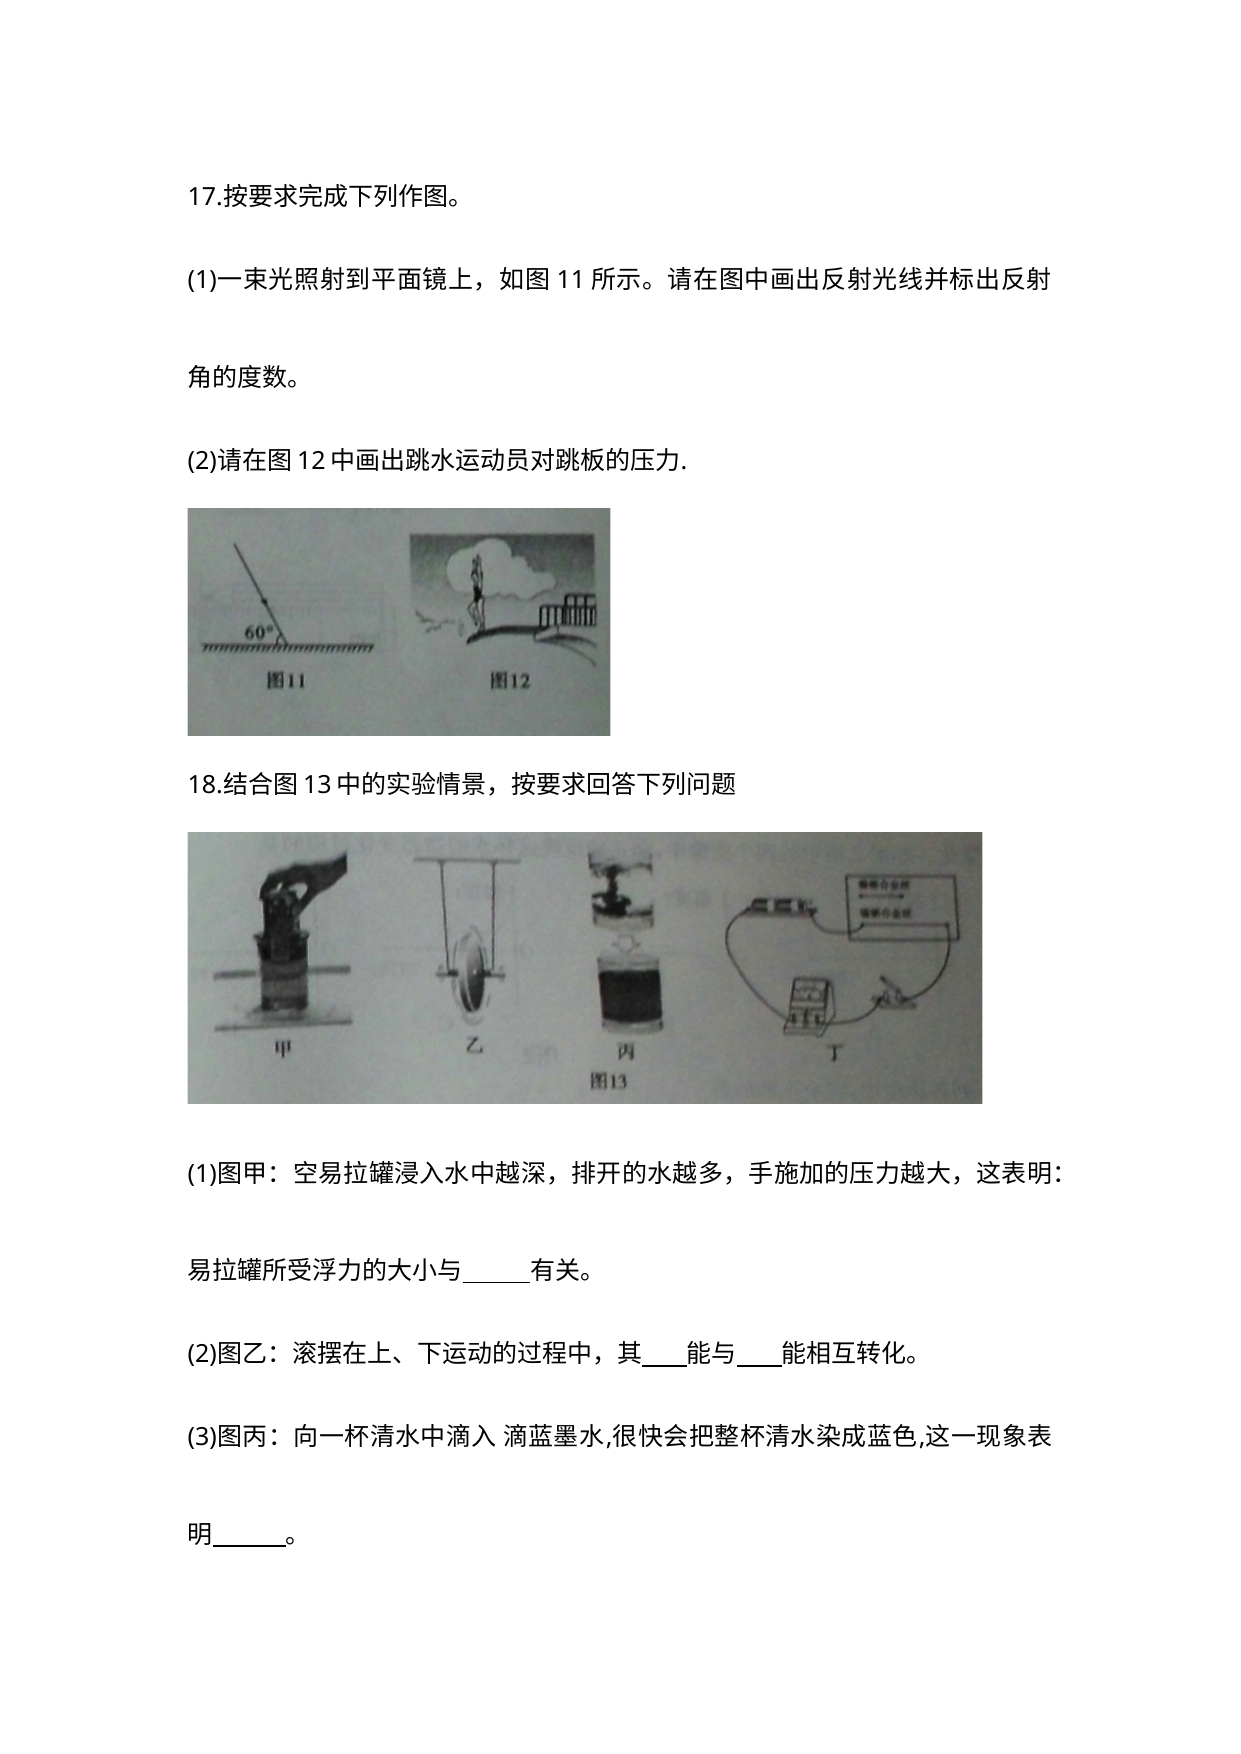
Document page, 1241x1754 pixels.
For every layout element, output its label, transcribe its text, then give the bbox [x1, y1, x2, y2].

picture [187, 832, 983, 1104]
text (2)请在图12中画出跳水运动员对跳板的压力. [187, 426, 1053, 491]
text 18.结合图13中的实验情景，按要求回答下列问题 [187, 750, 1053, 815]
text (3)图丙：向一杯清水中滴入 滴蓝墨水,很快会把整杯清水染成蓝色,这一现象表明 。 [187, 1402, 1053, 1565]
picture [187, 508, 611, 736]
text (2)图乙：滚摆在上、下运动的过程中，其 能与 能相互转化。 [187, 1319, 1053, 1384]
text (1)图甲：空易拉罐浸入水中越深，排开的水越多，手施加的压力越大，这表明：易拉罐所受浮力的大小与 有关。 [187, 1139, 1053, 1301]
text (1)一束光照射到平面镜上，如图11所示。请在图中画出反射光线并标出反射角的度数。 [187, 245, 1053, 408]
text 17.按要求完成下列作图。 [187, 162, 1053, 227]
